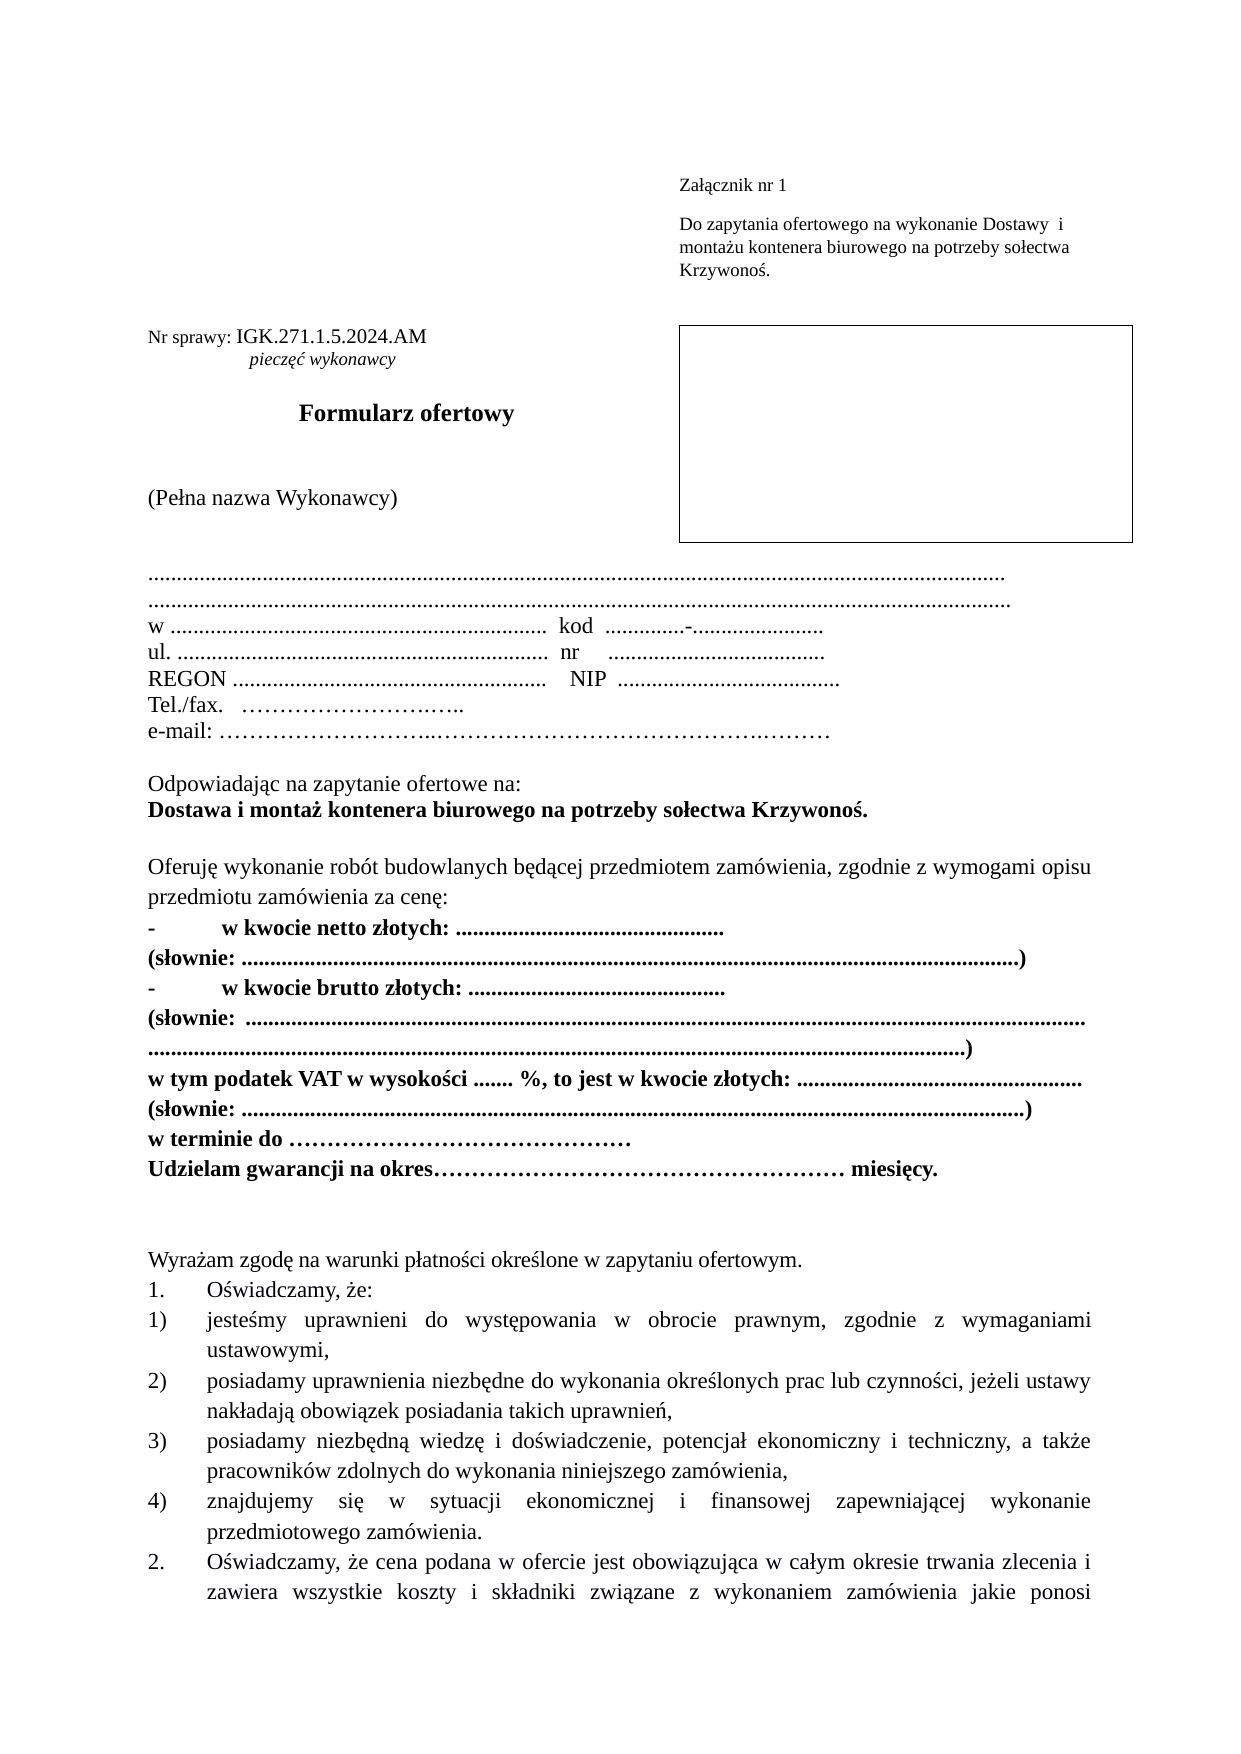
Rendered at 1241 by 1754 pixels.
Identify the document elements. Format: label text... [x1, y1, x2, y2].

list posiadamy uprawnienia niezbędne do wykonania określonych prac lub czynności, jeżeli ustawy nakładają obowiązek posiadania takich uprawnień, [148, 1367, 1093, 1423]
text Wyrażam zgodę na warunki płatności określone w zapytaniu ofertowym. [148, 1246, 1093, 1272]
text Tel./fax. …………………….….. [148, 691, 1093, 717]
text Oferuję wykonanie robót budowlanych będącej przedmiotem zamówienia, zgodnie z wymogami opisu przedmiotu zamówienia za cenę: [148, 853, 1093, 910]
text (słownie: ..................................................................................................................................................................................................................................................................................................) [148, 1004, 1087, 1061]
text (słownie: .........................................................................................................................................) [148, 1095, 1087, 1121]
list znajdujemy się w sytuacji ekonomicznej i finansowej zapewniającej wykonanie przedmiotowego zamówienia. [148, 1487, 1093, 1544]
text Nr sprawy: IGK.271.1.5.2024.AM [148, 324, 1093, 348]
text Załącznik nr 1 [679, 174, 1093, 196]
text Do zapytania ofertowego na wykonanie Dostawy i montażu kontenera biurowego na potrzeby sołectwa Krzywonoś. [679, 213, 1093, 280]
text Dostawa i montaż kontenera biurowego na potrzeby sołectwa Krzywonoś. [148, 797, 1093, 823]
list jesteśmy uprawnieni do występowania w obrocie prawnym, zgodnie z wymaganiami ustawowymi, [148, 1306, 1093, 1363]
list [148, 1548, 1093, 1604]
text REGON ....................................................... NIP ....................................... [148, 665, 1093, 691]
text pieczęć wykonawcy [148, 348, 679, 370]
table_header [680, 326, 1132, 542]
text ...................................................................................................................................................... [148, 510, 1093, 586]
list posiadamy niezbędną wiedzę i doświadczenie, potencjał ekonomiczny i techniczny, a także pracowników zdolnych do wykonania niniejszego zamówienia, [148, 1427, 1093, 1484]
text w tym podatek VAT w wysokości ....... %, to jest w kwocie złotych: .................................................. [148, 1064, 1087, 1091]
text e-mail: ………………………..…………………………………….……… [148, 717, 1093, 744]
text ul. ................................................................. nr ...................................... [148, 638, 1093, 665]
text Formularz ofertowy [148, 398, 679, 427]
text (słownie: ........................................................................................................................................) [148, 944, 1087, 970]
text Odpowiadając na zapytanie ofertowe na: [148, 770, 1093, 797]
list Oświadczamy, że: [148, 1276, 1093, 1302]
text Udzielam gwarancji na okres……………………………………………… miesięcy. [148, 1155, 1093, 1182]
text w terminie do ……………………………………… [148, 1125, 1093, 1151]
list w kwocie netto złotych: ............................................... [148, 913, 1087, 940]
text ....................................................................................................................................................... [148, 586, 1093, 612]
text w .................................................................. kod ..............-....................... [148, 612, 1093, 638]
list w kwocie brutto złotych: ............................................. [148, 974, 1087, 1000]
text (Pełna nazwa Wykonawcy) [148, 484, 679, 510]
